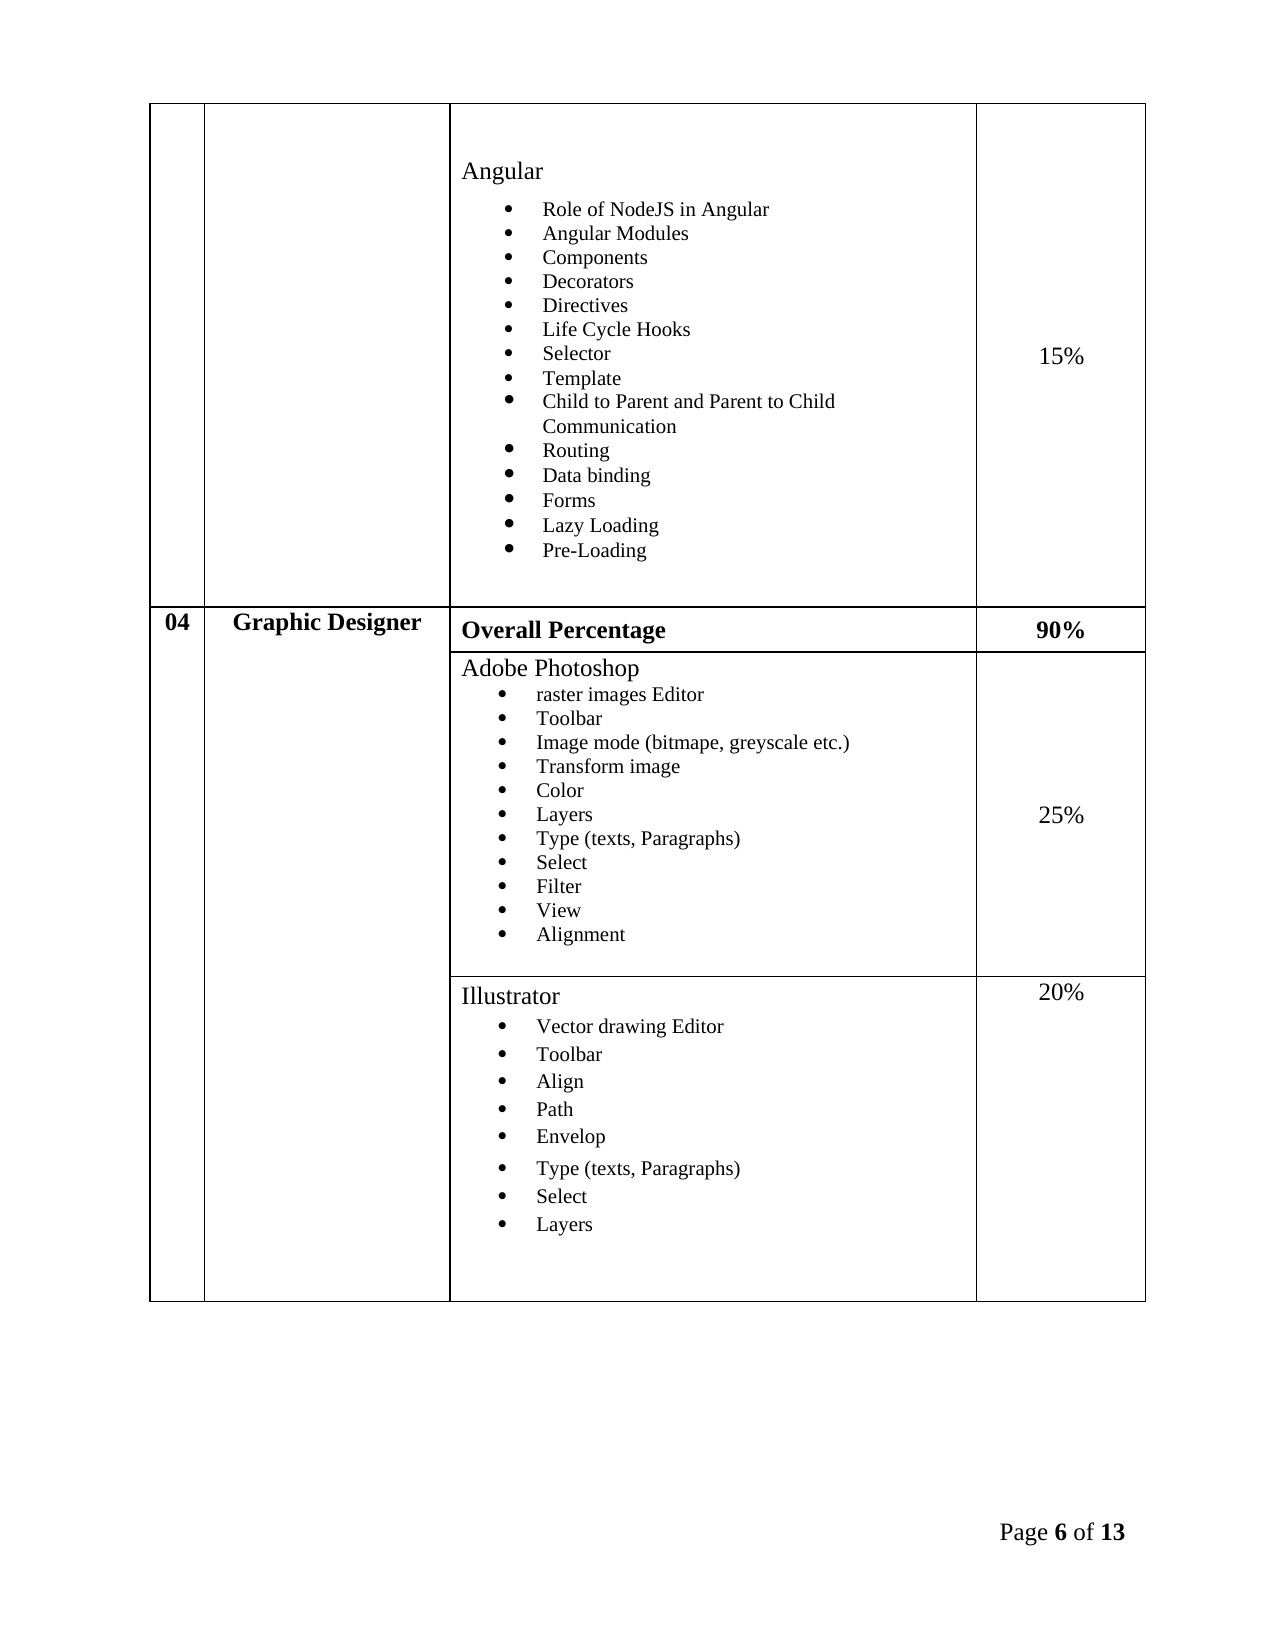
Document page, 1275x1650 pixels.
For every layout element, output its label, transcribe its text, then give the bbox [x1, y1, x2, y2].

table_cell 15% [977, 104, 1145, 606]
table_cell 20% [977, 977, 1145, 1301]
table_cell 90% [977, 608, 1145, 651]
table_cell Illustrator Vector drawing Editor Toolbar Align Path Envelop Type (texts, Paragraphs) Select Layers [451, 977, 976, 1301]
table_cell Angular Role of NodeJS in Angular Angular Modules Components Decorators Directives Life Cycle Hooks Selector Template Child to Parent and Parent to Child Communication Routing Data binding Forms Lazy Loading Pre-Loading [451, 104, 976, 606]
table_cell Graphic Designer [205, 608, 449, 1301]
table_cell Adobe Photoshop raster images Editor Toolbar Image mode (bitmape, greyscale etc.) Transform image Color Layers Type (texts, Paragraphs) Select Filter View Alignment [451, 653, 976, 976]
table_cell 25% [977, 653, 1145, 976]
table_cell 04 [151, 608, 204, 1301]
table_cell Overall Percentage [451, 608, 976, 651]
